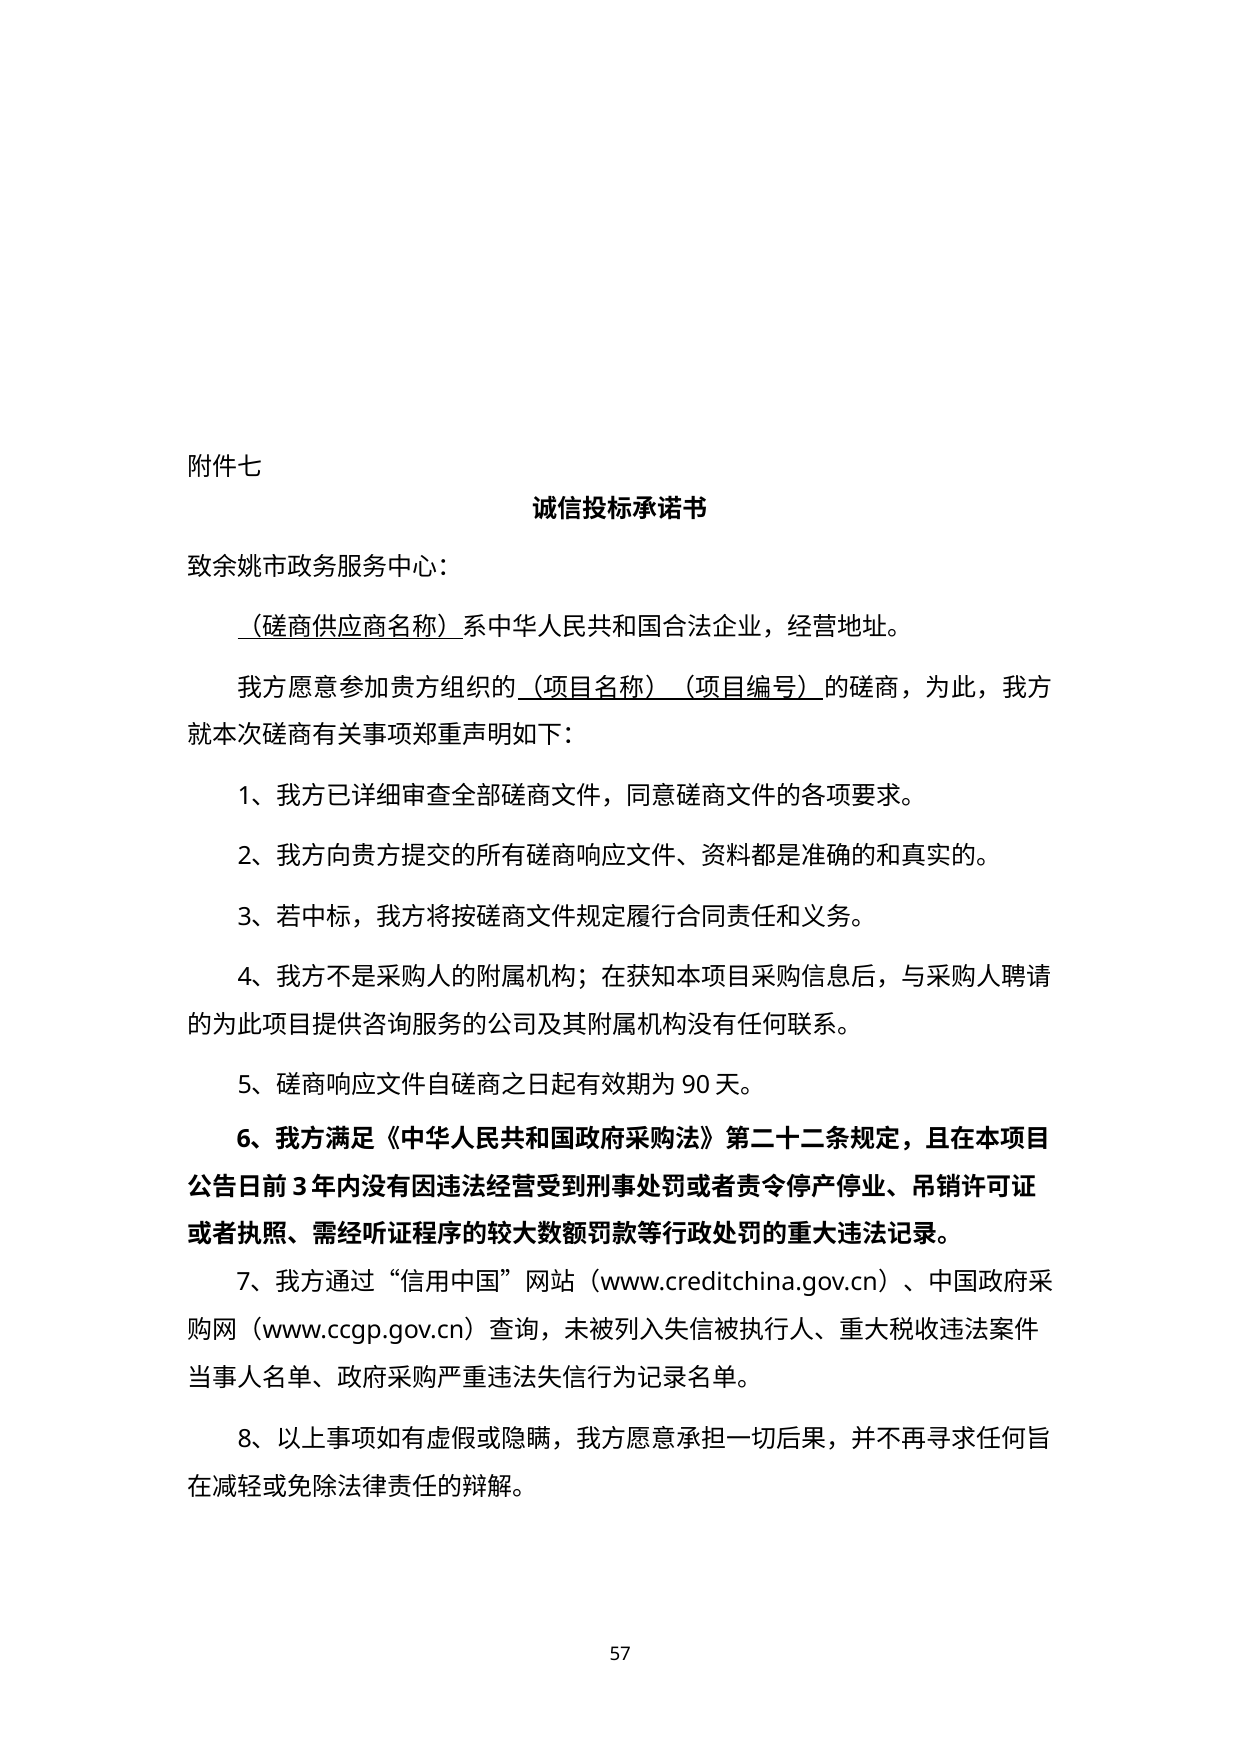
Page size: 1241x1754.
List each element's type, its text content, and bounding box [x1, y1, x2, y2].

text 2、我方向贵方提交的所有磋商响应文件、资料都是准确的和真实的。 [187, 826, 1053, 874]
text 附件七 [187, 447, 1053, 483]
text 8、以上事项如有虚假或隐瞒，我方愿意承担一切后果，并不再寻求任何旨在减轻或免除法律责任的辩解。 [187, 1409, 1053, 1504]
text 3、若中标，我方将按磋商文件规定履行合同责任和义务。 [187, 887, 1053, 935]
text 4、我方不是采购人的附属机构；在获知本项目采购信息后，与采购人聘请的为此项目提供咨询服务的公司及其附属机构没有任何联系。 [187, 947, 1053, 1043]
text 6、我方满足《中华人民共和国政府采购法》第二十二条规定，且在本项目公告日前3年内没有因违法经营受到刑事处罚或者责令停产停业、吊销许可证或者执照、需经听证程序的较大数额罚款等行政处罚的重大违法记录。 [187, 1109, 1053, 1252]
text 我方愿意参加贵方组织的（项目名称）（项目编号）的磋商，为此，我方就本次磋商有关事项郑重声明如下： [187, 658, 1053, 753]
text 1、我方已详细审查全部磋商文件，同意磋商文件的各项要求。 [187, 766, 1053, 814]
text 致余姚市政务服务中心： [187, 537, 1053, 585]
text 5、磋商响应文件自磋商之日起有效期为90天。 [187, 1056, 1053, 1103]
text （磋商供应商名称）系中华人民共和国合法企业，经营地址。 [187, 597, 1053, 645]
text 诚信投标承诺书 [187, 488, 1053, 524]
text 7、我方通过“信用中国”网站（www.creditchina.gov.cn）、中国政府采购网（www.ccgp.gov.cn）查询，未被列入失信被执行人、重大税收违法案件当事人名单、政府采购严重违法失信行为记录名单。 [187, 1252, 1053, 1396]
